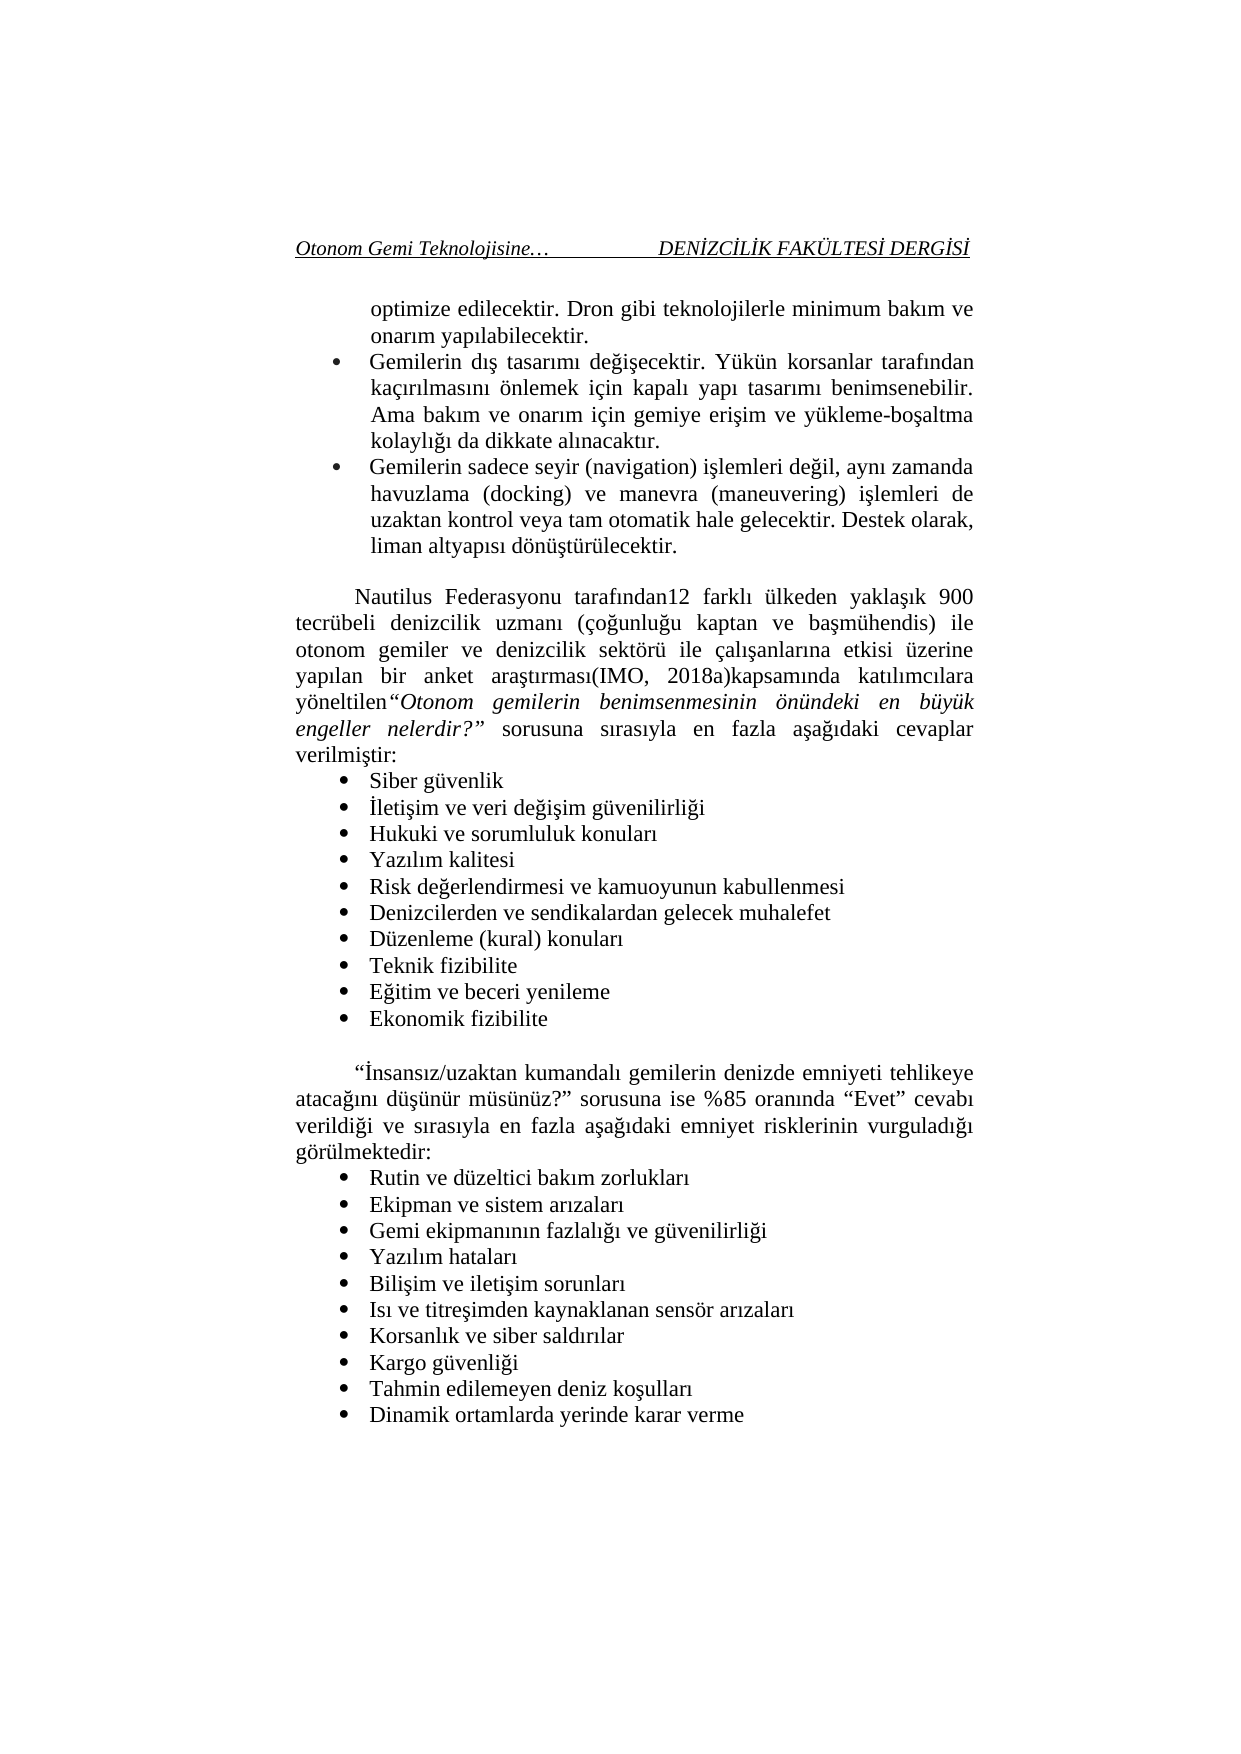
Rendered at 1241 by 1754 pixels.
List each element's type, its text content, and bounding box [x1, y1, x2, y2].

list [333, 295, 974, 348]
list Düzenleme (kural) konuları [340, 926, 974, 952]
list Ekipman ve sistem arızaları [340, 1191, 974, 1217]
text “İnsansız/uzaktan kumandalı gemilerin denizde emniyeti tehlikeye atacağını düşünür müsünüz?” sorusuna ise %85 oranında “Evet” cevabı verildiği ve sırasıyla en fazla aşağıdaki emniyet risklerinin vurguladığı görülmektedir: [295, 1059, 974, 1164]
list Yazılım kalitesi [340, 846, 974, 873]
list Isı ve titreşimden kaynaklanan sensör arızaları [340, 1296, 974, 1322]
list Rutin ve düzeltici bakım zorlukları [340, 1164, 974, 1191]
list İletişim ve veri değişim güvenilirliği [340, 794, 974, 820]
list Siber güvenlik [340, 767, 974, 794]
list Dinamik ortamlarda yerinde karar verme [340, 1402, 974, 1428]
list Gemilerin dış tasarımı değişecektir. Yükün korsanlar tarafından kaçırılmasını önlemek için kapalı yapı tasarımı benimsenebilir. Ama bakım ve onarım için gemiye erişim ve yükleme-boşaltma kolaylığı da dikkate alınacaktır. [333, 348, 974, 453]
list Tahmin edilemeyen deniz koşulları [340, 1375, 974, 1402]
list Denizcilerden ve sendikalardan gelecek muhalefet [340, 899, 974, 926]
list Gemilerin sadece seyir (navigation) işlemleri değil, aynı zamanda havuzlama (docking) ve manevra (maneuvering) işlemleri de uzaktan kontrol veya tam otomatik hale gelecektir. Destek olarak, liman altyapısı dönüştürülecektir. [333, 453, 974, 559]
list Ekonomik fizibilite [340, 1004, 974, 1031]
list Korsanlık ve siber saldırılar [340, 1322, 974, 1349]
list Kargo güvenliği [340, 1349, 974, 1375]
list Teknik fizibilite [340, 952, 974, 978]
text Nautilus Federasyonu tarafından12 farklı ülkeden yaklaşık 900 tecrübeli denizcilik uzmanı (çoğunluğu kaptan ve başmühendis) ile otonom gemiler ve denizcilik sektörü ile çalışanlarına etkisi üzerine yapılan bir anket araştırması(IMO, 2018a)kapsamında katılımcılara yöneltilen“Otonom gemilerin benimsenmesinin önündeki en büyük engeller nelerdir?” sorusuna sırasıyla en fazla aşağıdaki cevaplar verilmiştir: [295, 583, 974, 767]
list Eğitim ve beceri yenileme [340, 978, 974, 1004]
list Gemi ekipmanının fazlalığı ve güvenilirliği [340, 1217, 974, 1243]
list Hukuki ve sorumluluk konuları [340, 820, 974, 846]
list Risk değerlendirmesi ve kamuoyunun kabullenmesi [340, 873, 974, 899]
list Yazılım hataları [340, 1243, 974, 1270]
list Bilişim ve iletişim sorunları [340, 1270, 974, 1296]
